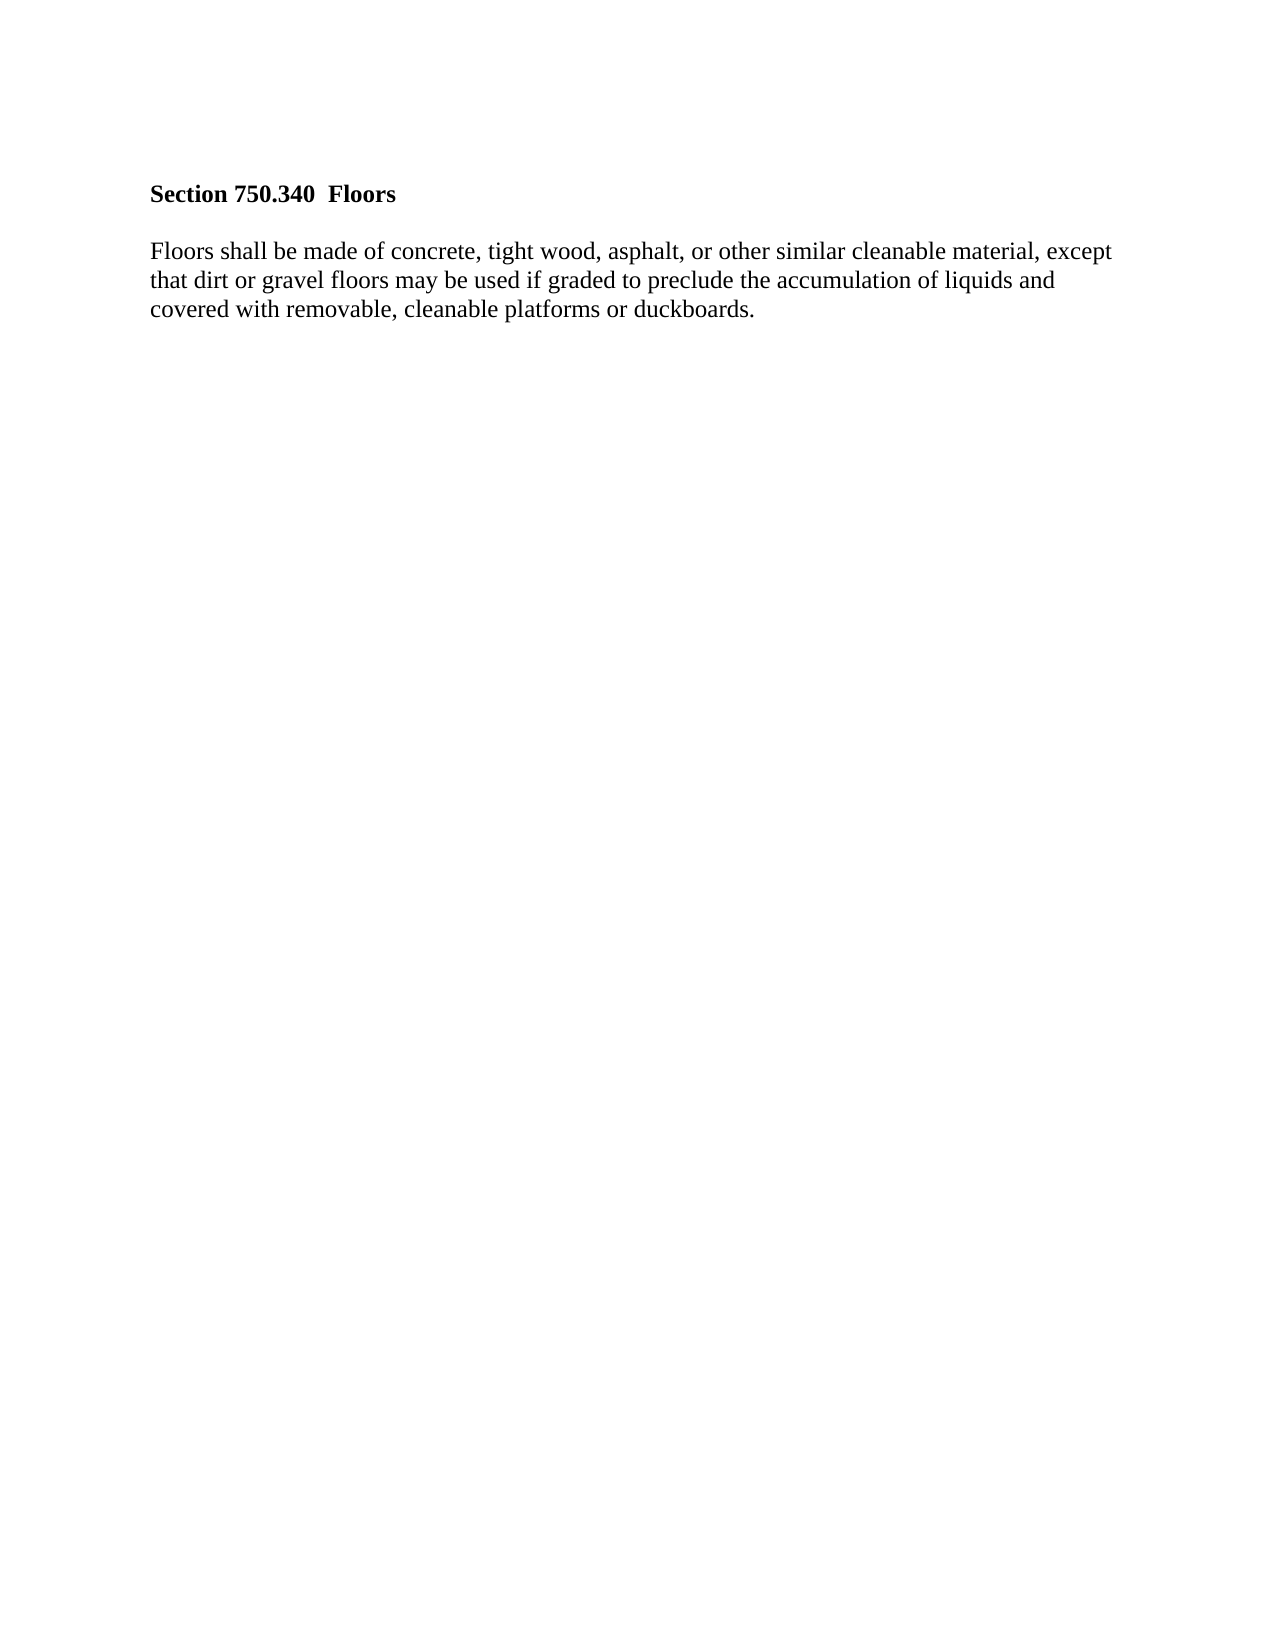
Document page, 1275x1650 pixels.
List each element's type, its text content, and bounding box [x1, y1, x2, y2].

text Section 750.340 Floors [150, 179, 1125, 207]
text Floors shall be made of concrete, tight wood, asphalt, or other similar cleanable material, except that dirt or gravel floors may be used if graded to preclude the accumulation of liquids and covered with removable, cleanable platforms or duckboards. [150, 236, 1125, 322]
